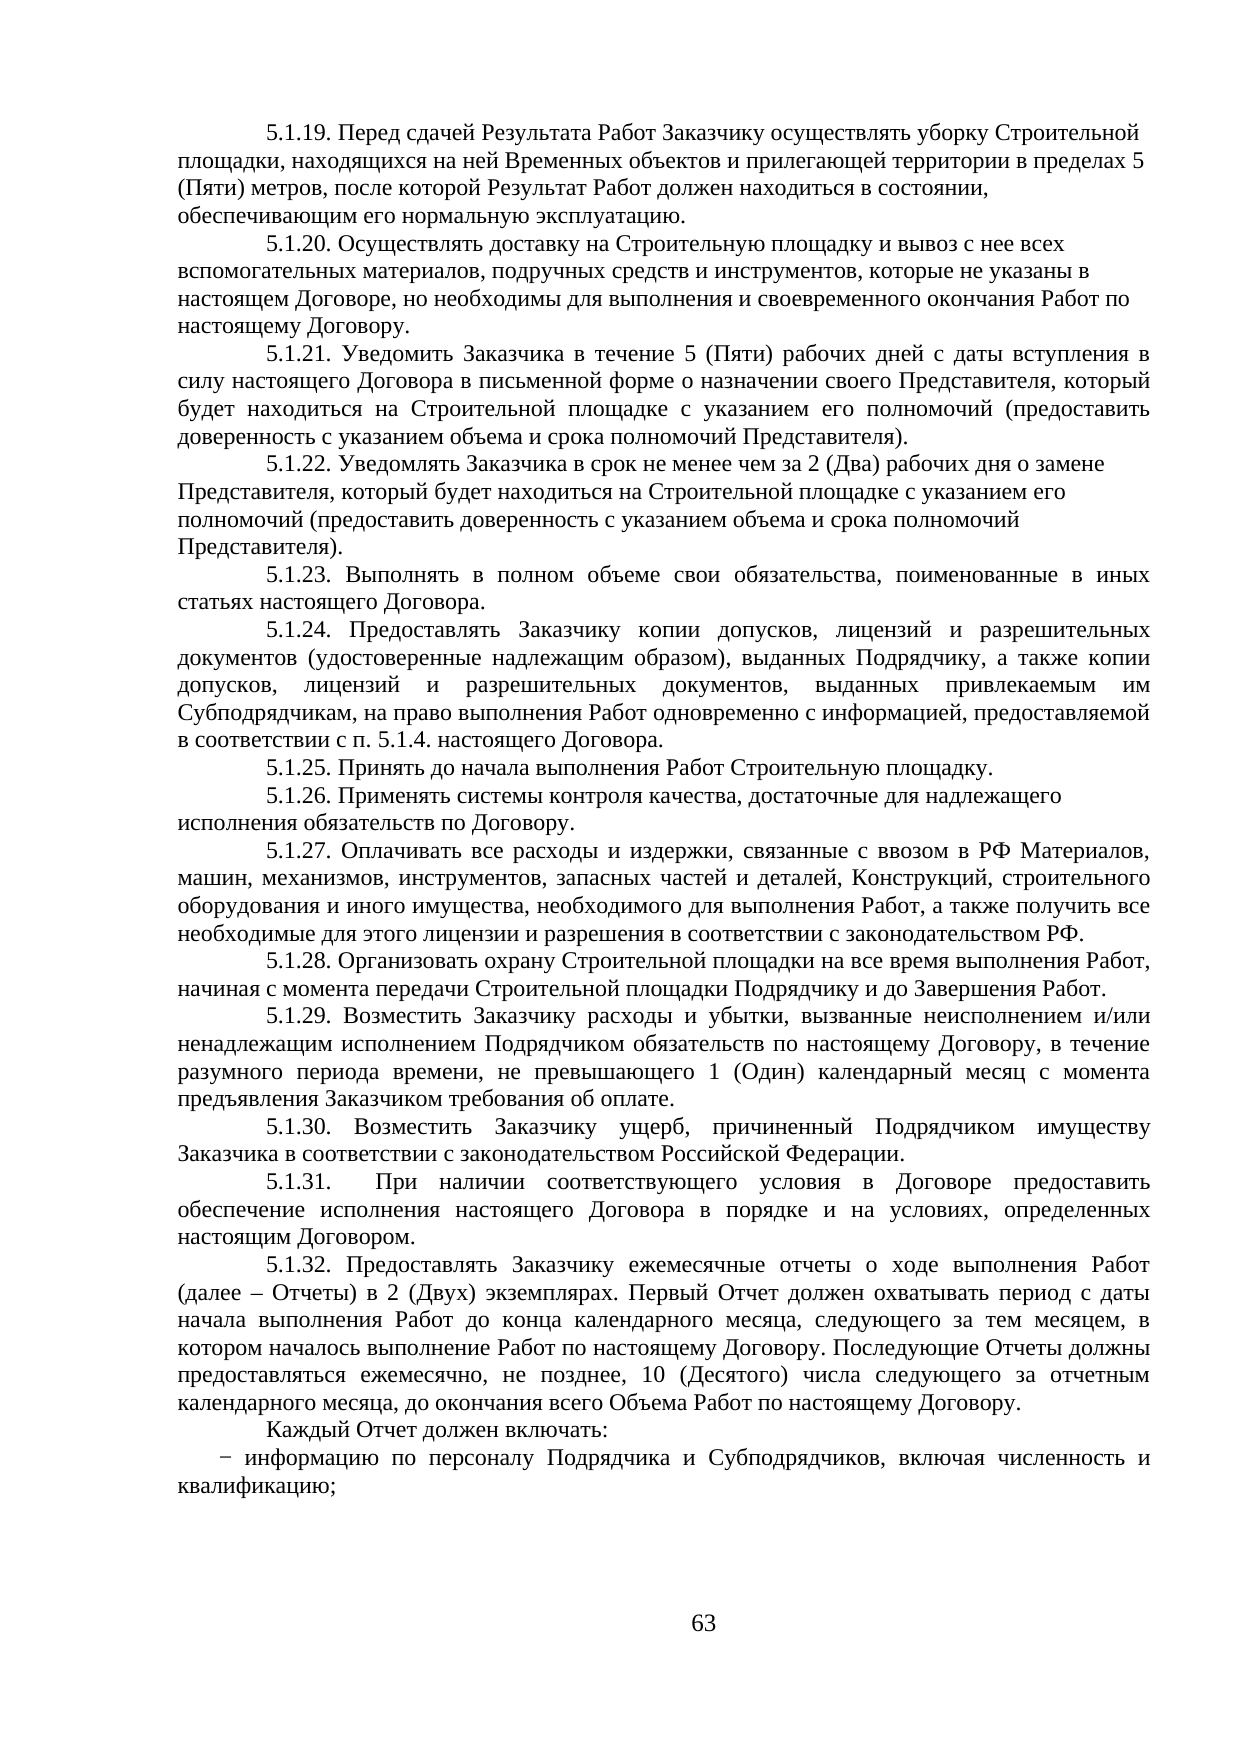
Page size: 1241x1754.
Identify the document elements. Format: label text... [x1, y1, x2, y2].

text − информацию по персоналу Подрядчика и Субподрядчиков, включая численность и квалификацию; [177, 1443, 1152, 1498]
text 5.1.31. При наличии соответствующего условия в Договоре предоставить обеспечение исполнения настоящего Договора в порядке и на условиях, определенных настоящим Договором. [177, 1167, 1152, 1250]
text Каждый Отчет должен включать: [177, 1416, 1152, 1443]
text 5.1.28. Организовать охрану Строительной площадки на все время выполнения Работ, начиная с момента передачи Строительной площадки Подрядчику и до Завершения Работ. [177, 946, 1152, 1001]
text 5.1.32. Предоставлять Заказчику ежемесячные отчеты о ходе выполнения Работ (далее – Отчеты) в 2 (Двух) экземплярах. Первый Отчет должен охватывать период с даты начала выполнения Работ до конца календарного месяца, следующего за тем месяцем, в котором началось выполнение Работ по настоящему Договору. Последующие Отчеты должны предоставляться ежемесячно, не позднее, 10 (Десятого) числа следующего за отчетным календарного месяца, до окончания всего Объема Работ по настоящему Договору. [177, 1250, 1152, 1416]
text 5.1.20. Осуществлять доставку на Строительную площадку и вывоз с нее всех вспомогательных материалов, подручных средств и инструментов, которые не указаны в настоящем Договоре, но необходимы для выполнения и своевременного окончания Работ по настоящему Договору. [177, 228, 1152, 339]
text 5.1.24. Предоставлять Заказчику копии допусков, лицензий и разрешительных документов (удостоверенные надлежащим образом), выданных Подрядчику, а также копии допусков, лицензий и разрешительных документов, выданных привлекаемым им Субподрядчикам, на право выполнения Работ одновременно с информацией, предоставляемой в соответствии с п. 5.1.4. настоящего Договора. [177, 615, 1152, 753]
text 5.1.26. Применять системы контроля качества, достаточные для надлежащего исполнения обязательств по Договору. [177, 781, 1152, 836]
text 5.1.22. Уведомлять Заказчика в срок не менее чем за 2 (Два) рабочих дня о замене Представителя, который будет находиться на Строительной площадке с указанием его полномочий (предоставить доверенность с указанием объема и срока полномочий Представителя). [177, 449, 1152, 560]
text 5.1.23. Выполнять в полном объеме свои обязательства, поименованные в иных статьях настоящего Договора. [177, 560, 1152, 615]
text 5.1.30. Возместить Заказчику ущерб, причиненный Подрядчиком имуществу Заказчика в соответствии с законодательством Российской Федерации. [177, 1112, 1152, 1167]
text 5.1.19. Перед сдачей Результата Работ Заказчику осуществлять уборку Строительной площадки, находящихся на ней Временных объектов и прилегающей территории в пределах 5 (Пяти) метров, после которой Результат Работ должен находиться в состоянии, обеспечивающим его нормальную эксплуатацию. [177, 118, 1152, 228]
text 5.1.25. Принять до начала выполнения Работ Строительную площадку. [177, 753, 1152, 781]
text 5.1.27. Оплачивать все расходы и издержки, связанные с ввозом в РФ Материалов, машин, механизмов, инструментов, запасных частей и деталей, Конструкций, строительного оборудования и иного имущества, необходимого для выполнения Работ, а также получить все необходимые для этого лицензии и разрешения в соответствии с законодательством РФ. [177, 836, 1152, 946]
text 5.1.29. Возместить Заказчику расходы и убытки, вызванные неисполнением и/или ненадлежащим исполнением Подрядчиком обязательств по настоящему Договору, в течение разумного периода времени, не превышающего 1 (Один) календарный месяц с момента предъявления Заказчиком требования об оплате. [177, 1001, 1152, 1112]
text 5.1.21. Уведомить Заказчика в течение 5 (Пяти) рабочих дней с даты вступления в силу настоящего Договора в письменной форме о назначении своего Представителя, который будет находиться на Строительной площадке с указанием его полномочий (предоставить доверенность с указанием объема и срока полномочий Представителя). [177, 339, 1152, 449]
